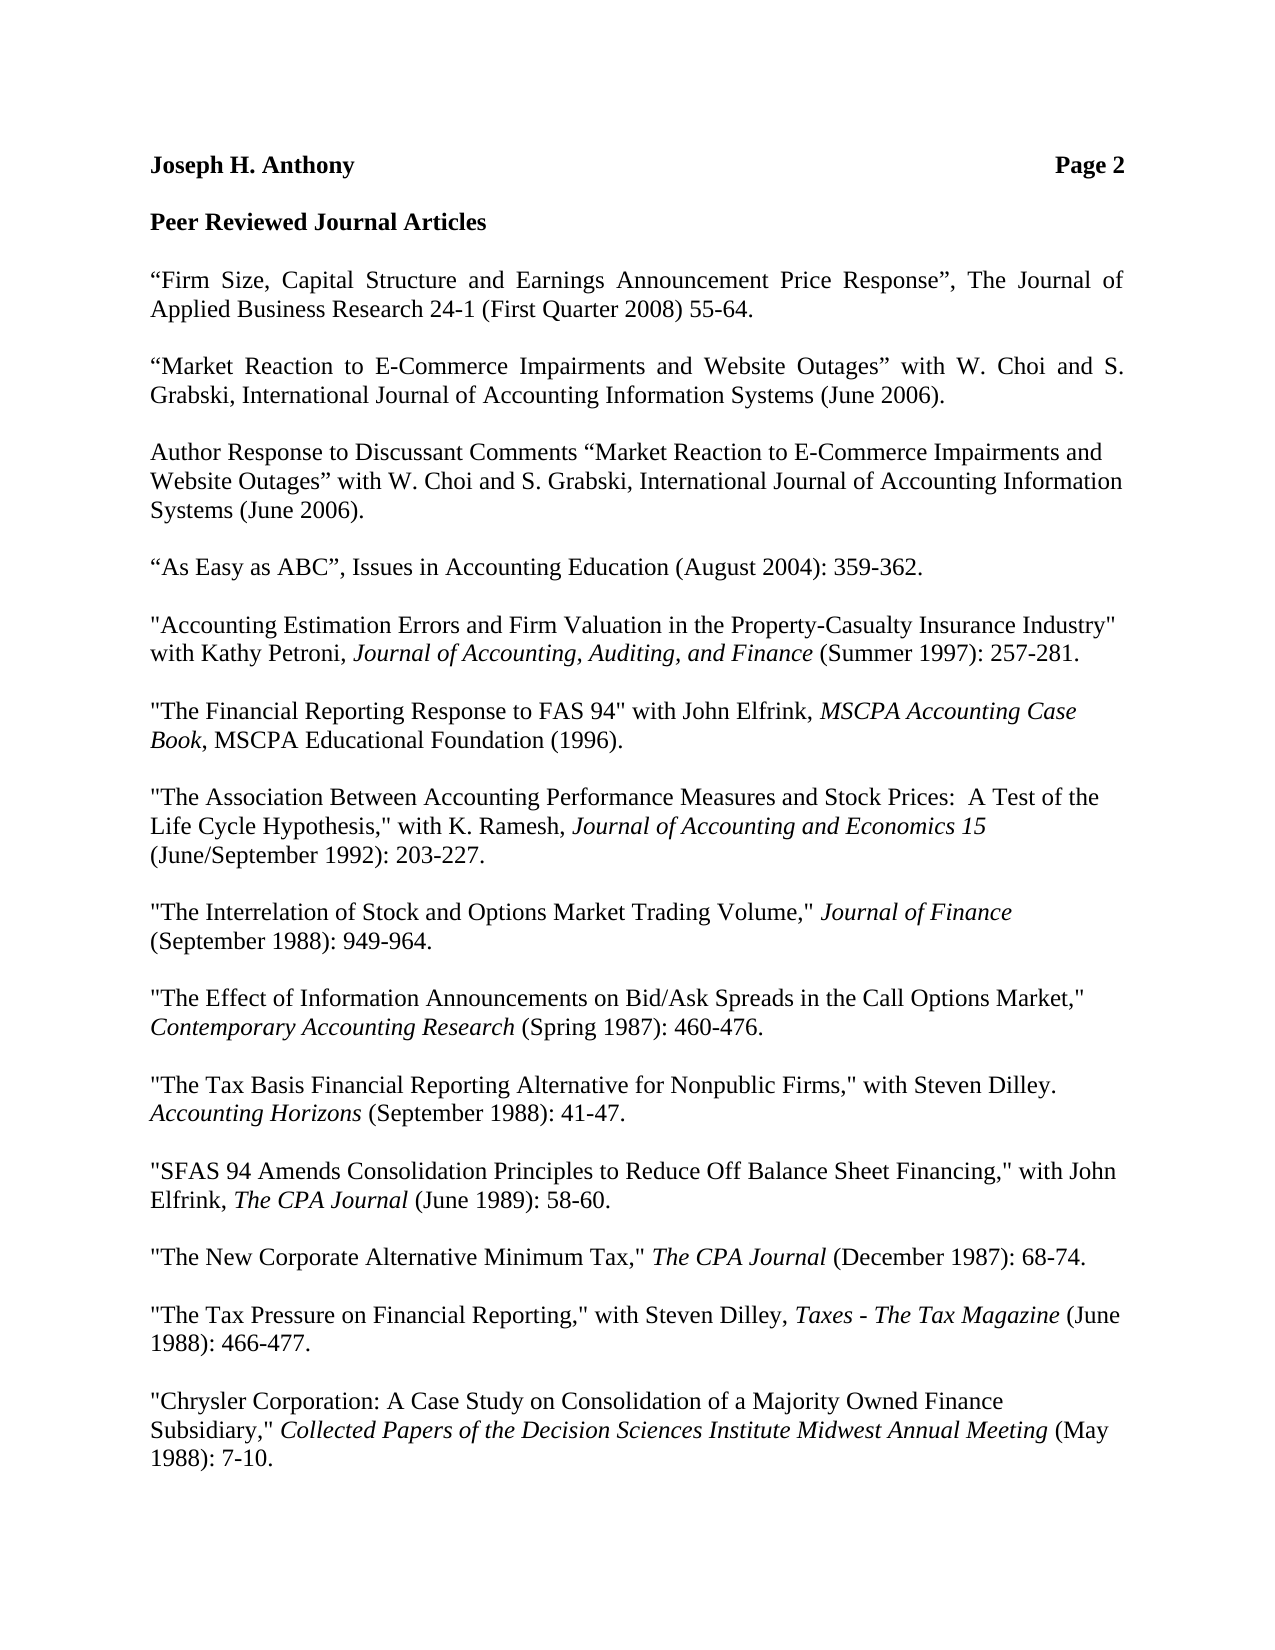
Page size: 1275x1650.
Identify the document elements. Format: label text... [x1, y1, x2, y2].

text "The Interrelation of Stock and Options Market Trading Volume," Journal of Finance (September 1988): 949-964. [150, 897, 1125, 955]
text "The Tax Pressure on Financial Reporting," with Steven Dilley, Taxes - The Tax Magazine (June 1988): 466-477. [150, 1300, 1125, 1357]
text "The Financial Reporting Response to FAS 94" with John Elfrink, MSCPA Accounting Case Book, MSCPA Educational Foundation (1996). [150, 696, 1125, 753]
text "The Effect of Information Announcements on Bid/Ask Spreads in the Call Options Market," Contemporary Accounting Research (Spring 1987): 460-476. [150, 983, 1125, 1041]
text Peer Reviewed Journal Articles [150, 207, 1125, 236]
text "Chrysler Corporation: A Case Study on Consolidation of a Majority Owned Finance Subsidiary," Collected Papers of the Decision Sciences Institute Midwest Annual Meeting (May 1988): 7-10. [150, 1386, 1125, 1472]
text “Firm Size, Capital Structure and Earnings Announcement Price Response”, The Journal of Applied Business Research 24-1 (First Quarter 2008) 55-64. [150, 265, 1125, 322]
text Joseph H. Anthony Page 2 [150, 150, 1125, 179]
text "The New Corporate Alternative Minimum Tax," The CPA Journal (December 1987): 68-74. [150, 1242, 1125, 1271]
text "The Tax Basis Financial Reporting Alternative for Nonpublic Firms," with Steven Dilley. Accounting Horizons (September 1988): 41-47. [150, 1070, 1125, 1127]
text "The Association Between Accounting Performance Measures and Stock Prices: A Test of the Life Cycle Hypothesis," with K. Ramesh, Journal of Accounting and Economics 15 (June/September 1992): 203-227. [150, 782, 1125, 868]
text "Accounting Estimation Errors and Firm Valuation in the Property-Casualty Insurance Industry" with Kathy Petroni, Journal of Accounting, Auditing, and Finance (Summer 1997): 257-281. [150, 610, 1125, 667]
text “As Easy as ABC”, Issues in Accounting Education (August 2004): 359-362. [150, 552, 1125, 581]
text Author Response to Discussant Comments “Market Reaction to E-Commerce Impairments and Website Outages” with W. Choi and S. Grabski, International Journal of Accounting Information Systems (June 2006). [150, 437, 1125, 524]
text “Market Reaction to E-Commerce Impairments and Website Outages” with W. Choi and S. Grabski, International Journal of Accounting Information Systems (June 2006). [150, 351, 1125, 409]
text "SFAS 94 Amends Consolidation Principles to Reduce Off Balance Sheet Financing," with John Elfrink, The CPA Journal (June 1989): 58-60. [150, 1156, 1125, 1213]
